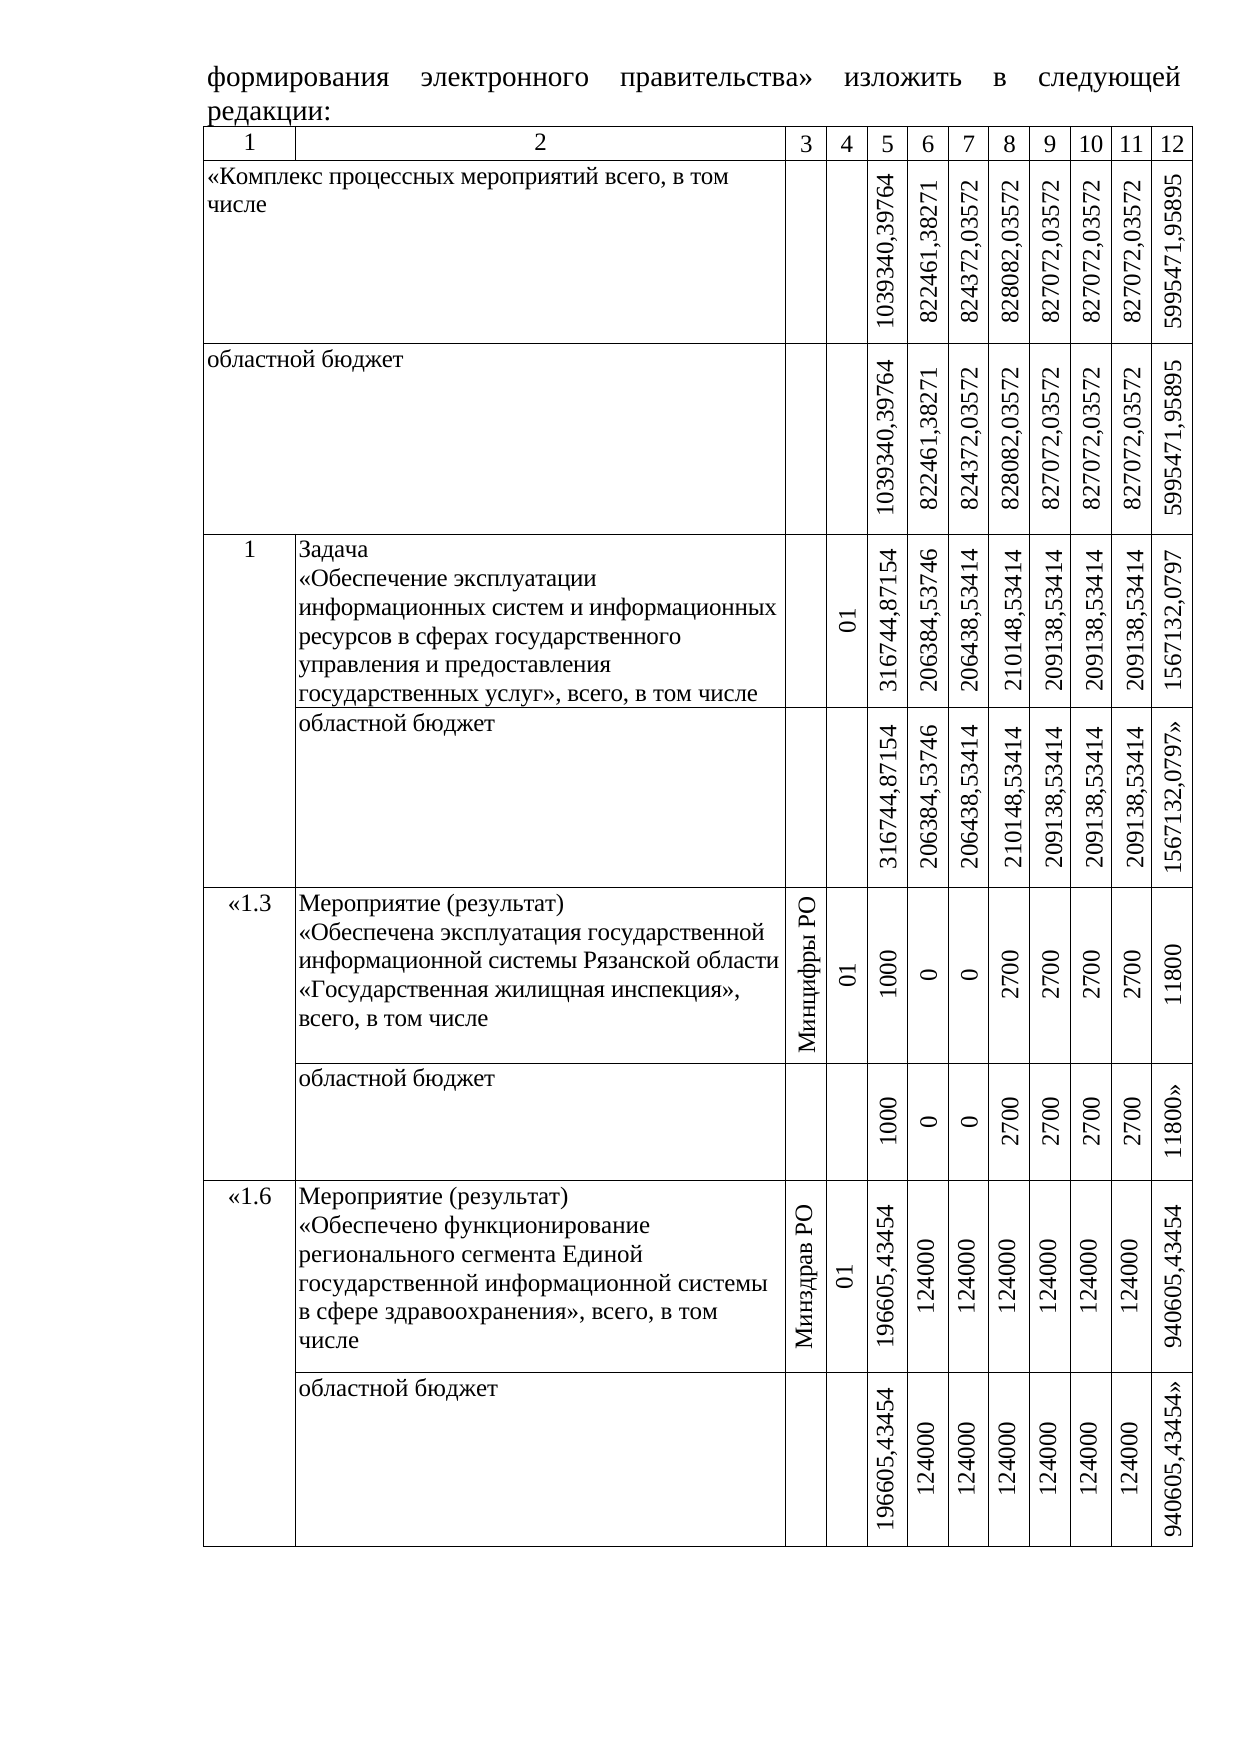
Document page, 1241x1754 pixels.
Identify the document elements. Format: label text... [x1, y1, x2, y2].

table_header 7 [949, 127, 988, 160]
table_cell 210148,53414 [989, 708, 1029, 887]
table_cell 210148,53414 [989, 535, 1029, 707]
table_cell Мероприятие (результат) «Обеспечено функционирование регионального сегмента Единой государственной информационной системы в сфере здравоохранения», всего, в том числе [296, 1181, 785, 1372]
table_cell [827, 1373, 867, 1546]
table_cell 827072,03572 [1071, 344, 1111, 533]
table_cell 206438,53414 [949, 708, 988, 887]
table_cell 316744,87154 [868, 708, 907, 887]
table_cell 1000 [868, 888, 907, 1062]
table_cell 1 [204, 535, 295, 887]
table_header 6 [908, 127, 948, 160]
table_cell 209138,53414 [1071, 708, 1111, 887]
table_cell Задача «Обеспечение эксплуатации информационных систем и информационных ресурсов в сферах государственного управления и предоставления государственных услуг», всего, в том числе [296, 535, 785, 707]
table_cell 124000 [989, 1373, 1029, 1546]
table_cell 2700 [989, 888, 1029, 1062]
table_cell «Комплекс процессных мероприятий всего, в том числе [204, 161, 785, 343]
table_cell 827072,03572 [1112, 161, 1151, 343]
table_cell 5995471,95895 [1152, 344, 1192, 533]
table_header 10 [1071, 127, 1111, 160]
table_cell 824372,03572 [949, 344, 988, 533]
table_cell 1039340,39764 [868, 344, 907, 533]
table_cell 5995471,95895 [1152, 161, 1192, 343]
table_cell 124000 [1071, 1373, 1111, 1546]
table_cell 124000 [908, 1373, 948, 1546]
table_cell 01 [827, 888, 867, 1062]
table_cell 822461,38271 [908, 344, 948, 533]
table_header 8 [989, 127, 1029, 160]
table_cell 827072,03572 [1030, 161, 1070, 343]
table_cell Мероприятие (результат) «Обеспечена эксплуатация государственной информационной системы Рязанской области «Государственная жилищная инспекция», всего, в том числе [296, 888, 785, 1062]
table_cell [786, 1373, 826, 1546]
table_cell 2700 [1030, 1064, 1070, 1180]
table_cell 206384,53746 [908, 708, 948, 887]
table_cell 2700 [1071, 888, 1111, 1062]
table_cell [786, 344, 826, 533]
table_cell 0 [949, 1064, 988, 1180]
table_cell 196605,43454 [868, 1181, 907, 1372]
table_cell [786, 161, 826, 343]
table_cell 209138,53414 [1030, 708, 1070, 887]
table_cell 2700 [1030, 888, 1070, 1062]
table_cell 2700 [989, 1064, 1029, 1180]
table_cell 209138,53414 [1112, 708, 1151, 887]
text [207, 59, 1181, 126]
table_cell «1.3 [204, 888, 295, 1180]
table_cell 828082,03572 [989, 161, 1029, 343]
table_cell 01 [827, 535, 867, 707]
table_cell 206438,53414 [949, 535, 988, 707]
table_cell 11800 [1152, 888, 1192, 1062]
table_header 12 [1152, 127, 1192, 160]
table_cell [786, 1064, 826, 1180]
table_cell 124000 [949, 1373, 988, 1546]
table_cell 124000 [908, 1181, 948, 1372]
table_cell 209138,53414 [1112, 535, 1151, 707]
table_cell 124000 [949, 1181, 988, 1372]
table_cell 827072,03572 [1112, 344, 1151, 533]
table_cell 124000 [1112, 1181, 1151, 1372]
table_cell 209138,53414 [1071, 535, 1111, 707]
table_cell 0 [908, 1064, 948, 1180]
table_cell «1.6 [204, 1181, 295, 1546]
table_cell [827, 1064, 867, 1180]
table_cell [827, 161, 867, 343]
table_cell 2700 [1112, 888, 1151, 1062]
table_header 9 [1030, 127, 1070, 160]
table_cell 827072,03572 [1030, 344, 1070, 533]
table_cell 2700 [1071, 1064, 1111, 1180]
table_cell 124000 [1030, 1181, 1070, 1372]
table_header 2 [296, 127, 785, 160]
table_header 5 [868, 127, 907, 160]
table_cell 2700 [1112, 1064, 1151, 1180]
table_cell 124000 [1112, 1373, 1151, 1546]
table_cell 940605,43454 [1152, 1181, 1192, 1372]
table_cell 827072,03572 [1071, 161, 1111, 343]
table_cell Минцифры РО [786, 888, 826, 1062]
table_header 1 [204, 127, 295, 160]
table_cell 01 [827, 1181, 867, 1372]
table_cell 0 [908, 888, 948, 1062]
table_cell 124000 [1030, 1373, 1070, 1546]
table_cell [786, 708, 826, 887]
table_cell 124000 [1071, 1181, 1111, 1372]
table_cell областной бюджет [296, 708, 785, 887]
table_cell 824372,03572 [949, 161, 988, 343]
table_cell 1567132,0797 [1152, 535, 1192, 707]
table_header 4 [827, 127, 867, 160]
table_cell 209138,53414 [1030, 535, 1070, 707]
table_header 3 [786, 127, 826, 160]
table_header 11 [1112, 127, 1151, 160]
table_cell [827, 708, 867, 887]
table_cell [827, 344, 867, 533]
table_cell 1567132,0797» [1152, 708, 1192, 887]
table_cell 0 [949, 888, 988, 1062]
table_cell 124000 [989, 1181, 1029, 1372]
table_cell Минздрав РО [786, 1181, 826, 1372]
table_cell 1000 [868, 1064, 907, 1180]
table_cell [786, 535, 826, 707]
table_cell 316744,87154 [868, 535, 907, 707]
table_cell 940605,43454» [1152, 1373, 1192, 1546]
table_cell 196605,43454 [868, 1373, 907, 1546]
table_cell 1039340,39764 [868, 161, 907, 343]
table_cell областной бюджет [296, 1064, 785, 1180]
table_cell областной бюджет [296, 1373, 785, 1546]
table_cell 11800» [1152, 1064, 1192, 1180]
table_cell областной бюджет [204, 344, 785, 533]
table_cell 206384,53746 [908, 535, 948, 707]
table_cell 828082,03572 [989, 344, 1029, 533]
table_cell 822461,38271 [908, 161, 948, 343]
